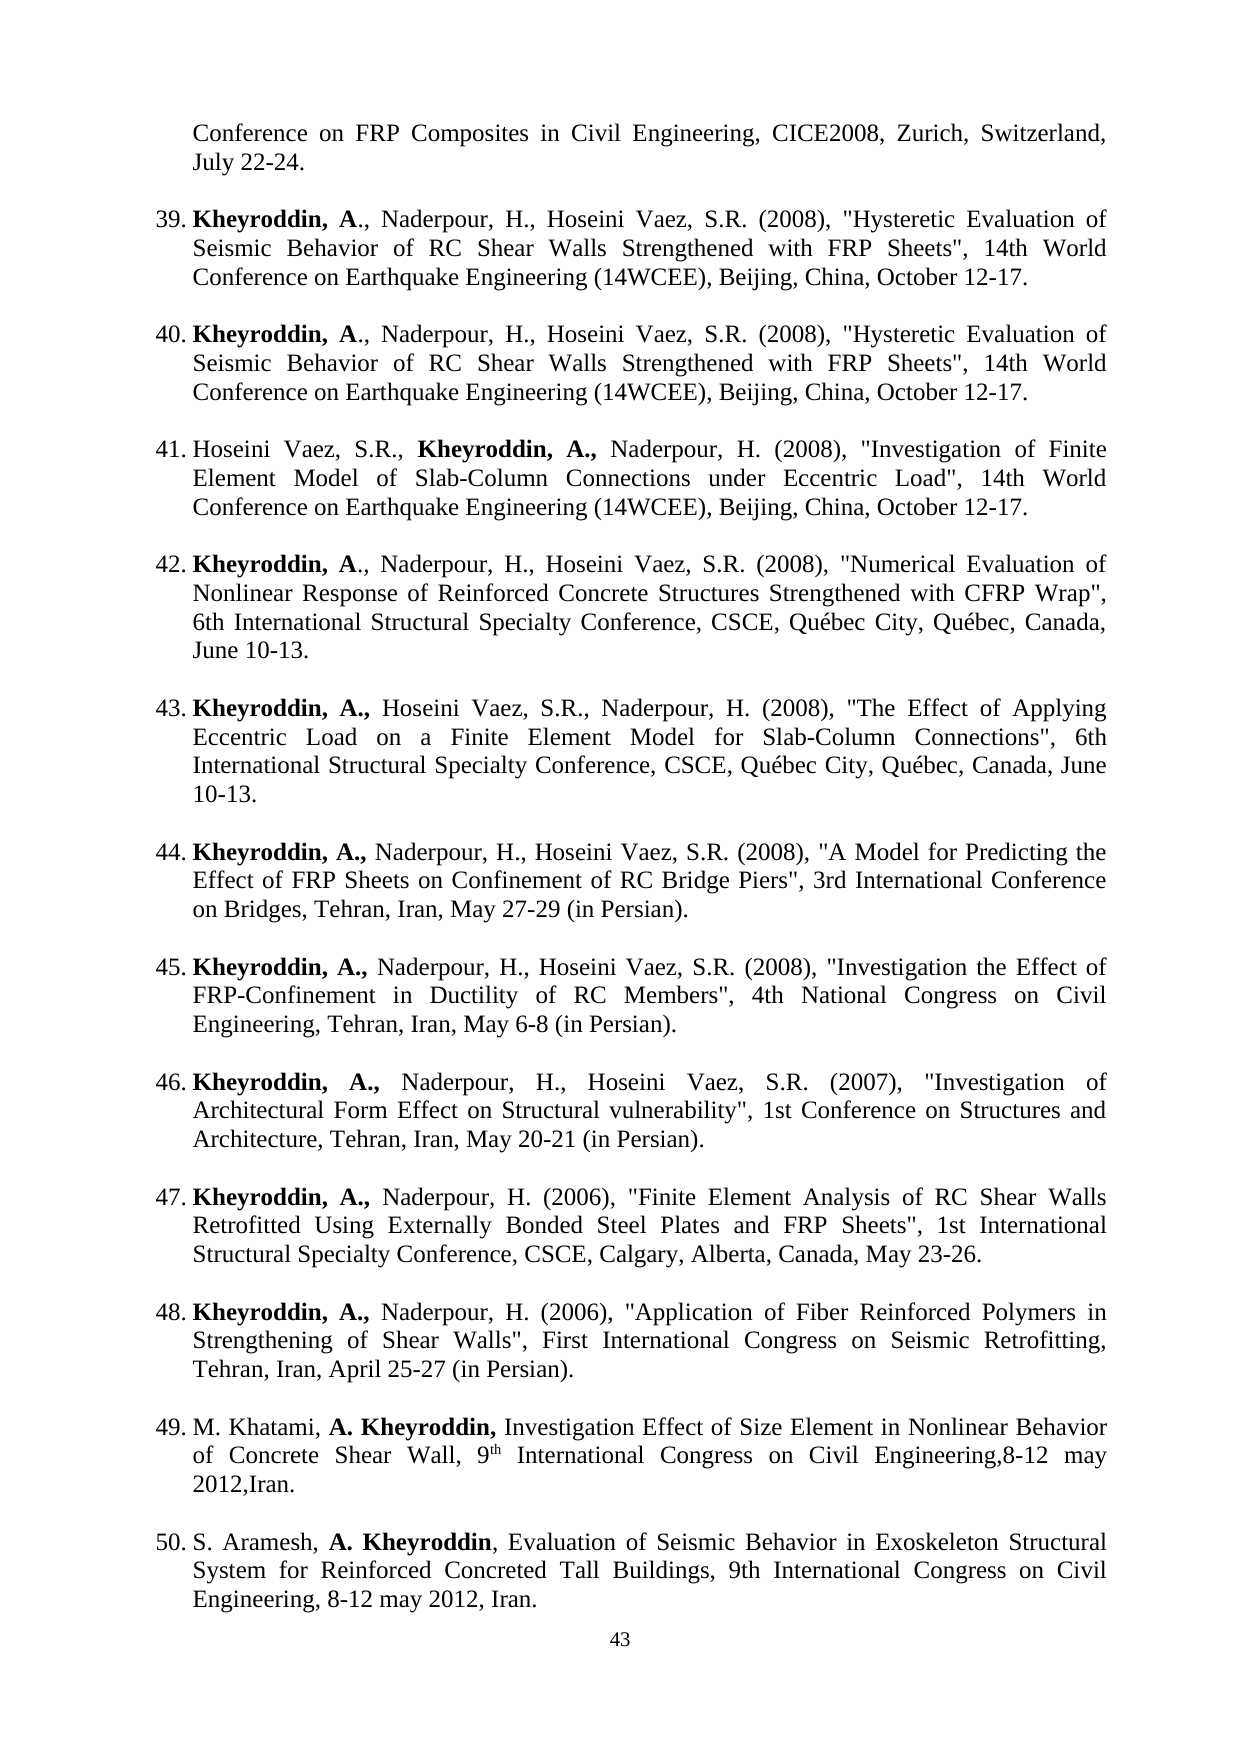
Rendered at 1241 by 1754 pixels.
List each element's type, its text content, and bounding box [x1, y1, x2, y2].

list Kheyroddin, A., Naderpour, H., Hoseini Vaez, S.R. (2008), "Numerical Evaluation of Nonlinear Response of Reinforced Concrete Structures Strengthened with CFRP Wrap", 6th International Structural Specialty Conference, CSCE, Québec City, Québec, Canada, June 10-13. [155, 549, 1108, 664]
list Kheyroddin, A., Naderpour, H. (2006), "Application of Fiber Reinforced Polymers in Strengthening of Shear Walls", First International Congress on Seismic Retrofitting, Tehran, Iran, April 25-27 (in Persian). [155, 1297, 1108, 1383]
list Kheyroddin, A., Naderpour, H., Hoseini Vaez, S.R. (2008), "Hysteretic Evaluation of Seismic Behavior of RC Shear Walls Strengthened with FRP Sheets", 14th World Conference on Earthquake Engineering (14WCEE), Beijing, China, October 12-17. [155, 204, 1108, 291]
list Kheyroddin, A., Naderpour, H., Hoseini Vaez, S.R. (2007), "Investigation of Architectural Form Effect on Structural vulnerability", 1st Conference on Structures and Architecture, Tehran, Iran, May 20-21 (in Persian). [155, 1067, 1108, 1153]
list M. Khatami, A. Kheyroddin, Investigation Effect of Size Element in Nonlinear Behavior of Concrete Shear Wall, 9th International Congress on Civil Engineering,8-12 may 2012,Iran. [155, 1412, 1108, 1498]
list Kheyroddin, A., Naderpour, H., Hoseini Vaez, S.R. (2008), "Hysteretic Evaluation of Seismic Behavior of RC Shear Walls Strengthened with FRP Sheets", 14th World Conference on Earthquake Engineering (14WCEE), Beijing, China, October 12-17. [155, 319, 1108, 406]
list S. Aramesh, A. Kheyroddin, Evaluation of Seismic Behavior in Exoskeleton Structural System for Reinforced Concreted Tall Buildings, 9th International Congress on Civil Engineering, 8-12 may 2012, Iran. [155, 1527, 1108, 1613]
list Hoseini Vaez, S.R., Kheyroddin, A., Naderpour, H. (2008), "Investigation of Finite Element Model of Slab-Column Connections under Eccentric Load", 14th World Conference on Earthquake Engineering (14WCEE), Beijing, China, October 12-17. [155, 434, 1108, 521]
list Kheyroddin, A., Hoseini Vaez, S.R., Naderpour, H. (2008), "The Effect of Applying Eccentric Load on a Finite Element Model for Slab-Column Connections", 6th International Structural Specialty Conference, CSCE, Québec City, Québec, Canada, June 10-13. [155, 693, 1108, 808]
list Kheyroddin, A., Naderpour, H. (2006), "Finite Element Analysis of RC Shear Walls Retrofitted Using Externally Bonded Steel Plates and FRP Sheets", 1st International Structural Specialty Conference, CSCE, Calgary, Alberta, Canada, May 23-26. [155, 1182, 1108, 1268]
list Kheyroddin, A., Naderpour, H., Hoseini Vaez, S.R. (2008), "A Model for Predicting the Effect of FRP Sheets on Confinement of RC Bridge Piers", 3rd International Conference on Bridges, Tehran, Iran, May 27-29 (in Persian). [155, 837, 1108, 923]
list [155, 118, 1108, 176]
list Kheyroddin, A., Naderpour, H., Hoseini Vaez, S.R. (2008), "Investigation the Effect of FRP-Confinement in Ductility of RC Members", 4th National Congress on Civil Engineering, Tehran, Iran, May 6-8 (in Persian). [155, 952, 1108, 1038]
